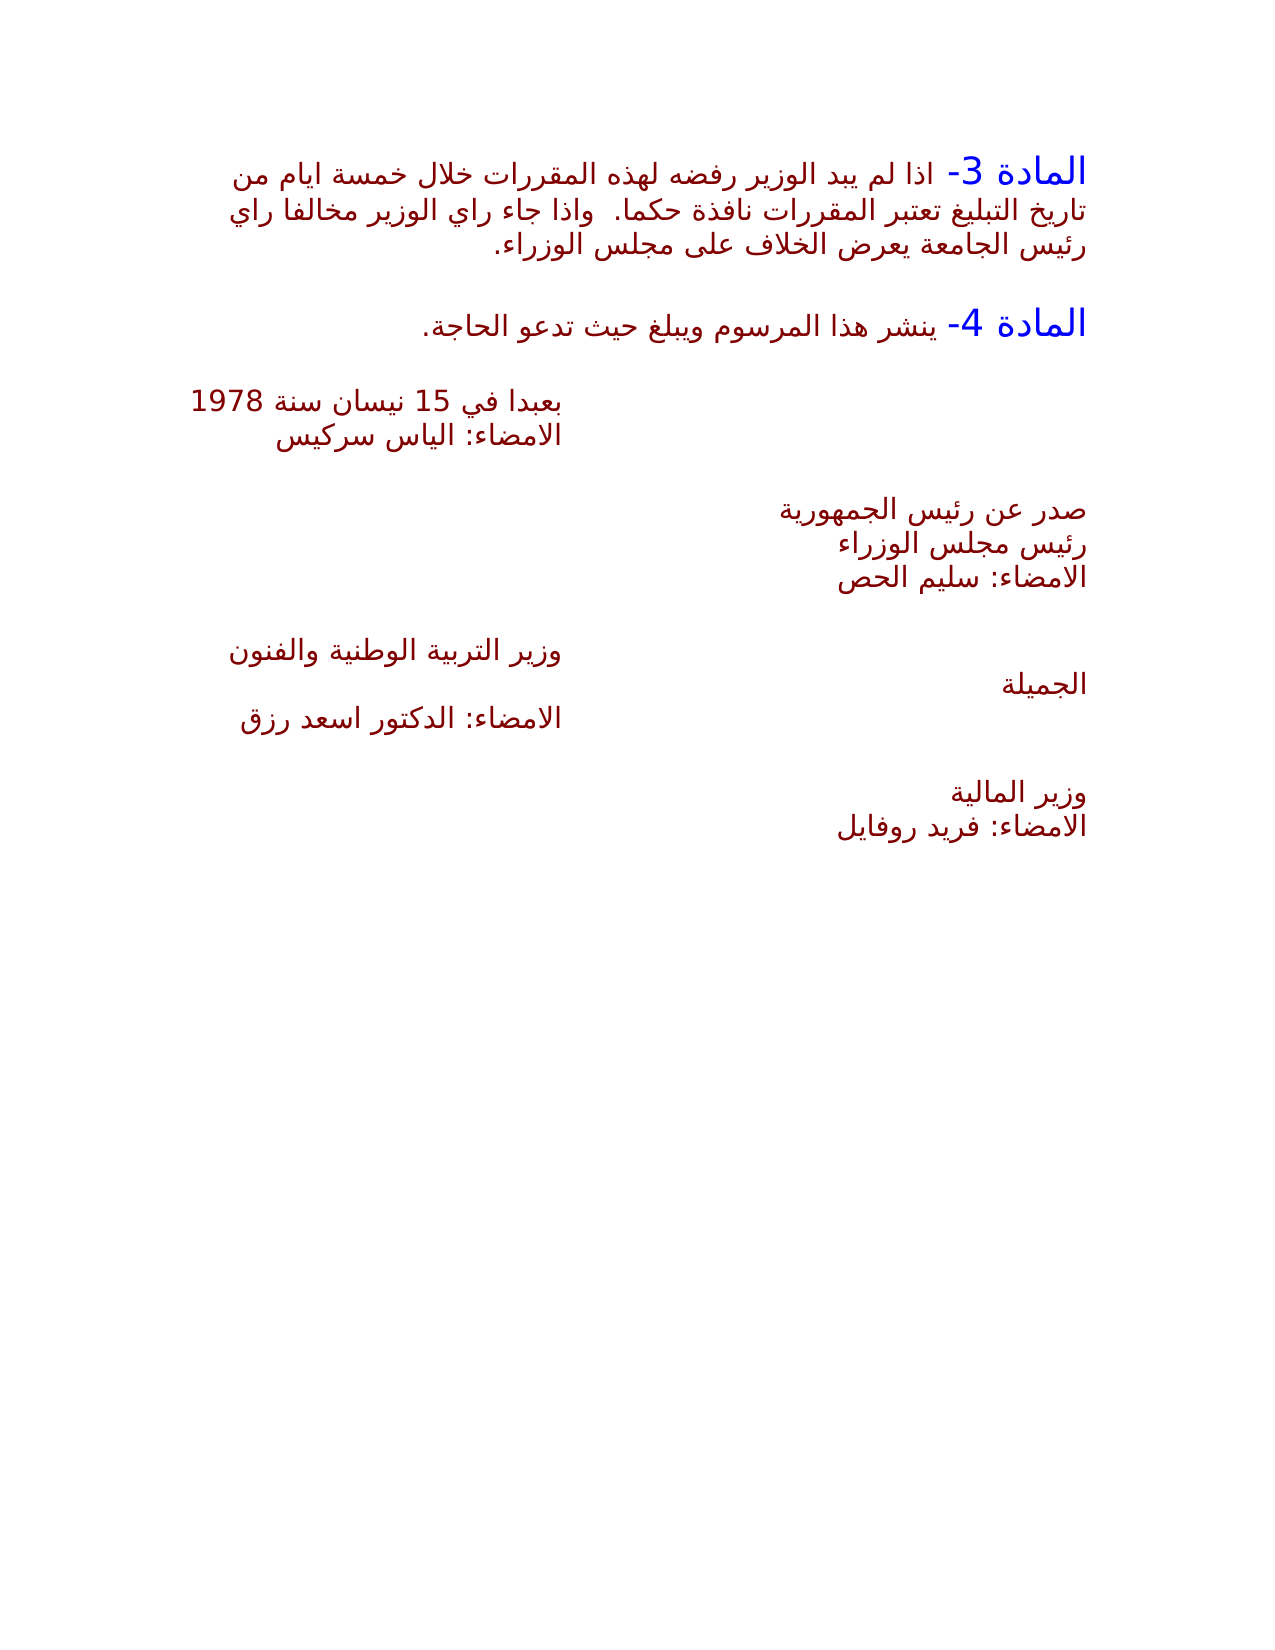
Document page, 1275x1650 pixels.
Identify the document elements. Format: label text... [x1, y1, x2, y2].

text وزير المالية [187, 775, 1087, 809]
text الامضاء: الياس سركيس [187, 418, 1087, 452]
text المادة 3- اذا لم يبد الوزير رفضه لهذه المقررات خلال خمسة ايام من تاريخ التبليغ تعتبر المقررات نافذة حكما. واذا جاء راي الوزير مخالفا راي رئيس الجامعة يعرض الخلاف على مجلس الوزراء. [187, 150, 1087, 262]
text الامضاء: فريد روفايل [187, 809, 1087, 843]
text صدر عن رئيس الجمهورية [187, 492, 1087, 526]
text وزير التربية الوطنية والفنون الجميلة [187, 634, 1087, 702]
text رئيس مجلس الوزراء [187, 526, 1087, 560]
text بعبدا في 15 نيسان سنة 1978 [187, 384, 1087, 418]
text المادة 4- ينشر هذا المرسوم ويبلغ حيث تدعو الحاجة. [187, 301, 1087, 345]
text الامضاء: سليم الحص [187, 560, 1087, 594]
text الامضاء: الدكتور اسعد رزق [187, 702, 1087, 736]
